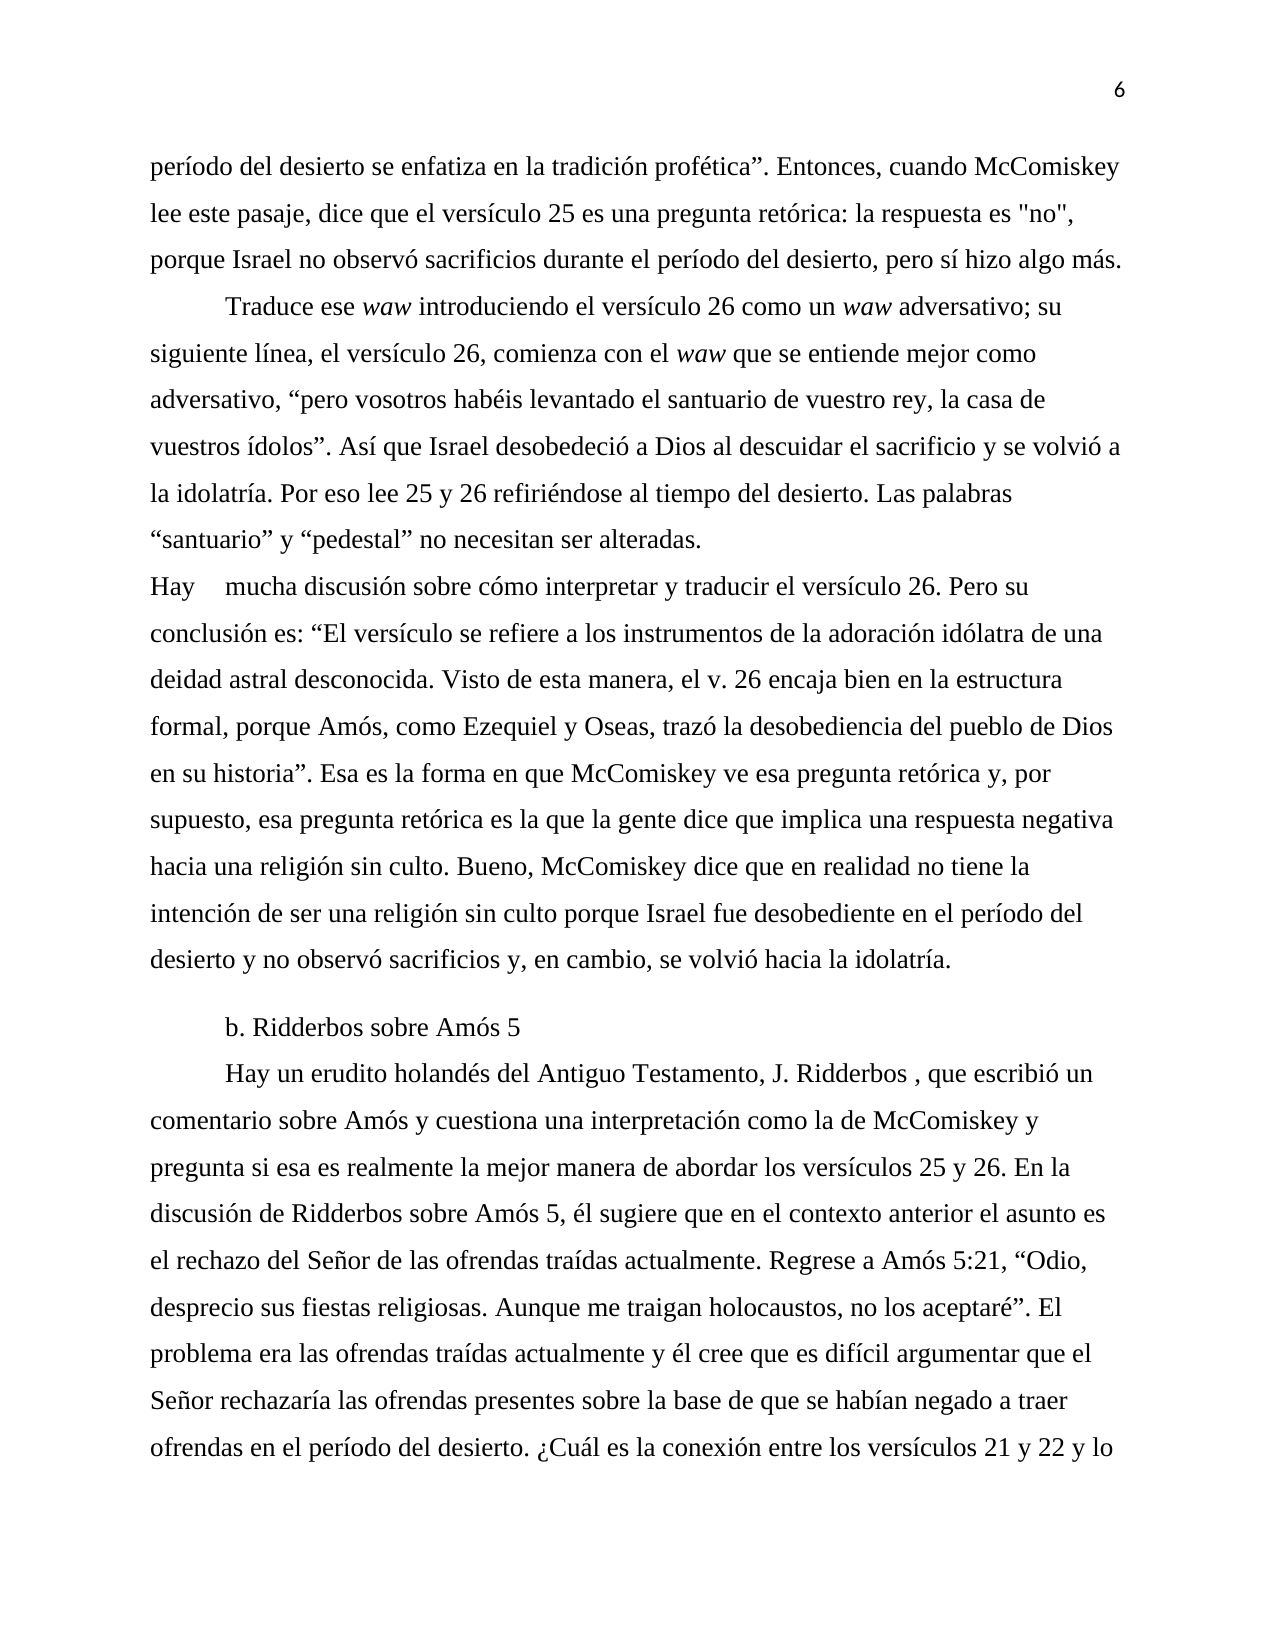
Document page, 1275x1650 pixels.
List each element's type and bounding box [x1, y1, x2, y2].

text [150, 150, 1125, 974]
text [150, 1011, 1125, 1462]
